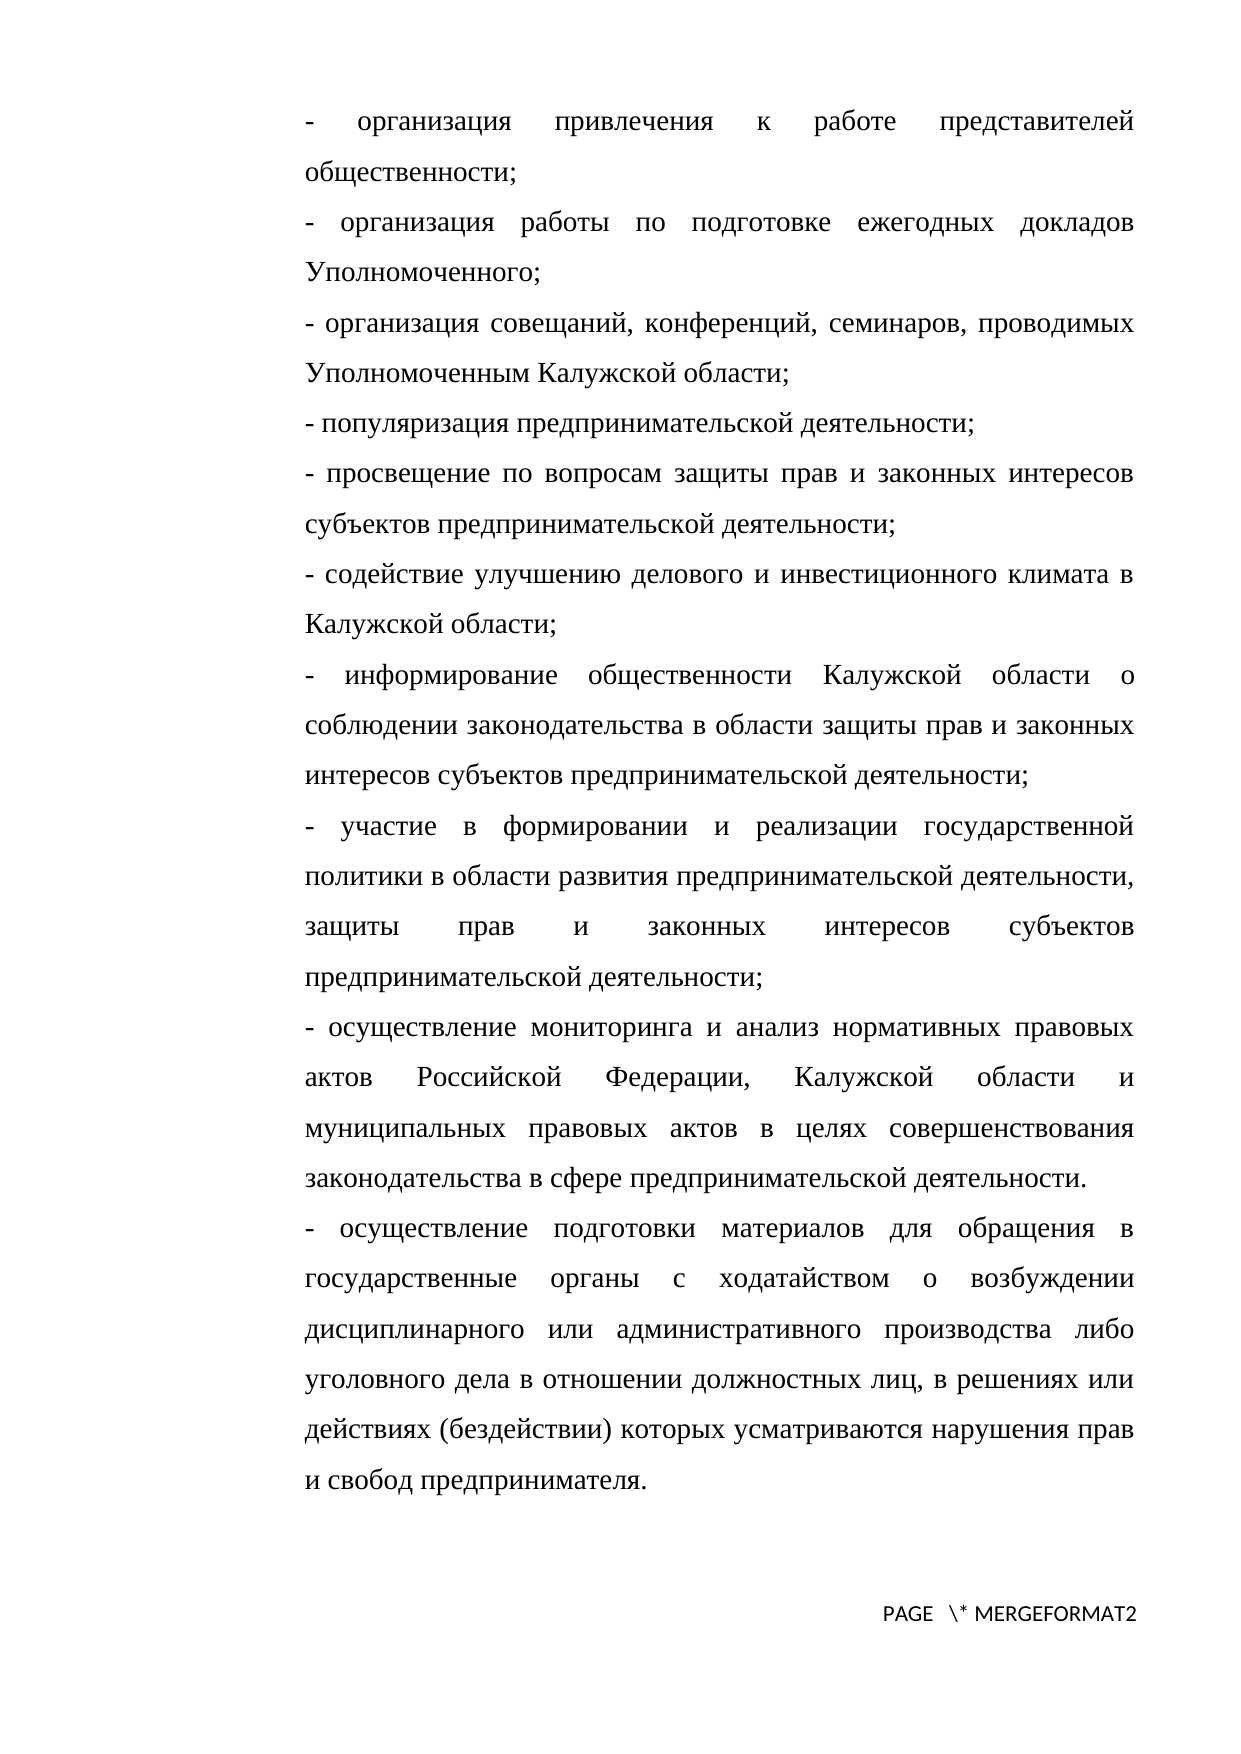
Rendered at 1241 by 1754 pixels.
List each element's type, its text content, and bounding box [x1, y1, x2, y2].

text - осуществление подготовки материалов для обращения в государственные органы с ходатайством о возбуждении дисциплинарного или административного производства либо уголовного дела в отношении должностных лиц, в решениях или действиях (бездействии) которых усматриваются нарушения прав и свобод предпринимателя. [304, 1210, 1135, 1495]
text - организация работы по подготовке ежегодных докладов Уполномоченного; [304, 204, 1135, 288]
text - организация совещаний, конференций, семинаров, проводимых Уполномоченным Калужской области; [304, 305, 1135, 388]
text - просвещение по вопросам защиты прав и законных интересов субъектов предпринимательской деятельности; [304, 456, 1135, 539]
text - информирование общественности Калужской области о соблюдении законодательства в области защиты прав и законных интересов субъектов предпринимательской деятельности; [304, 657, 1135, 791]
text - участие в формировании и реализации государственной политики в области развития предпринимательской деятельности, защиты прав и законных интересов субъектов предпринимательской деятельности; [304, 808, 1135, 992]
text - осуществление мониторинга и анализ нормативных правовых актов Российской Федерации, Калужской области и муниципальных правовых актов в целях совершенствования законодательства в сфере предпринимательской деятельности. [304, 1009, 1135, 1193]
text - организация привлечения к работе представителей общественности; [304, 103, 1135, 187]
text - популяризация предпринимательской деятельности; [304, 405, 1135, 439]
text - содействие улучшению делового и инвестиционного климата в Калужской области; [304, 556, 1135, 640]
